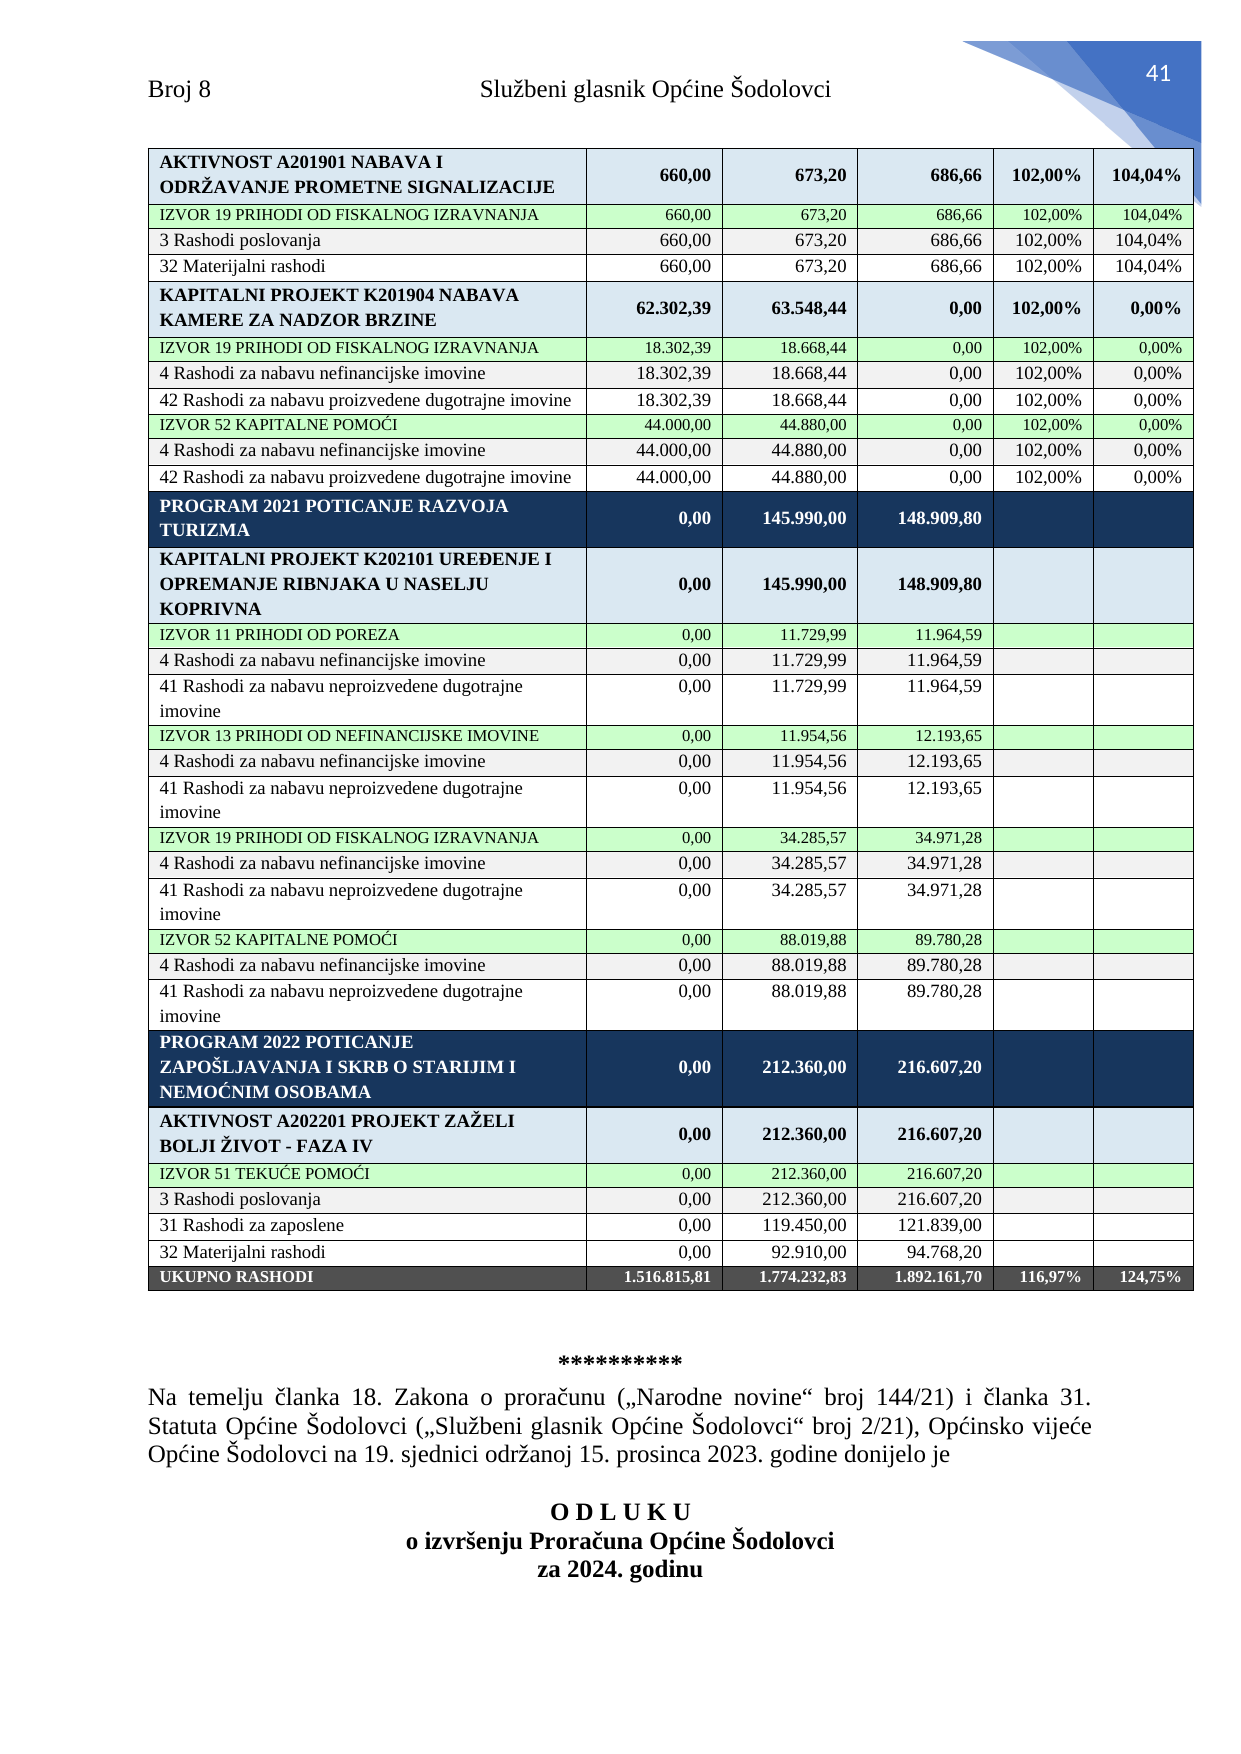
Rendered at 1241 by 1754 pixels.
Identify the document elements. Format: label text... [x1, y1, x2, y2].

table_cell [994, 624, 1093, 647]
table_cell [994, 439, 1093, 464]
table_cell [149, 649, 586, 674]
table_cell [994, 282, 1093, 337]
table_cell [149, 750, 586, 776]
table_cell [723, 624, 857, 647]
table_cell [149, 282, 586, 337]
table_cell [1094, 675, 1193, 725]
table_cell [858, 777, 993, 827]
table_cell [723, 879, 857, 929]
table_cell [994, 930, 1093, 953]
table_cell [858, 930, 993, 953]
text o izvršenju Proračuna Općine Šodolovci [148, 1526, 1093, 1554]
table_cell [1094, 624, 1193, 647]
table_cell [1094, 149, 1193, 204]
picture [962, 41, 1202, 207]
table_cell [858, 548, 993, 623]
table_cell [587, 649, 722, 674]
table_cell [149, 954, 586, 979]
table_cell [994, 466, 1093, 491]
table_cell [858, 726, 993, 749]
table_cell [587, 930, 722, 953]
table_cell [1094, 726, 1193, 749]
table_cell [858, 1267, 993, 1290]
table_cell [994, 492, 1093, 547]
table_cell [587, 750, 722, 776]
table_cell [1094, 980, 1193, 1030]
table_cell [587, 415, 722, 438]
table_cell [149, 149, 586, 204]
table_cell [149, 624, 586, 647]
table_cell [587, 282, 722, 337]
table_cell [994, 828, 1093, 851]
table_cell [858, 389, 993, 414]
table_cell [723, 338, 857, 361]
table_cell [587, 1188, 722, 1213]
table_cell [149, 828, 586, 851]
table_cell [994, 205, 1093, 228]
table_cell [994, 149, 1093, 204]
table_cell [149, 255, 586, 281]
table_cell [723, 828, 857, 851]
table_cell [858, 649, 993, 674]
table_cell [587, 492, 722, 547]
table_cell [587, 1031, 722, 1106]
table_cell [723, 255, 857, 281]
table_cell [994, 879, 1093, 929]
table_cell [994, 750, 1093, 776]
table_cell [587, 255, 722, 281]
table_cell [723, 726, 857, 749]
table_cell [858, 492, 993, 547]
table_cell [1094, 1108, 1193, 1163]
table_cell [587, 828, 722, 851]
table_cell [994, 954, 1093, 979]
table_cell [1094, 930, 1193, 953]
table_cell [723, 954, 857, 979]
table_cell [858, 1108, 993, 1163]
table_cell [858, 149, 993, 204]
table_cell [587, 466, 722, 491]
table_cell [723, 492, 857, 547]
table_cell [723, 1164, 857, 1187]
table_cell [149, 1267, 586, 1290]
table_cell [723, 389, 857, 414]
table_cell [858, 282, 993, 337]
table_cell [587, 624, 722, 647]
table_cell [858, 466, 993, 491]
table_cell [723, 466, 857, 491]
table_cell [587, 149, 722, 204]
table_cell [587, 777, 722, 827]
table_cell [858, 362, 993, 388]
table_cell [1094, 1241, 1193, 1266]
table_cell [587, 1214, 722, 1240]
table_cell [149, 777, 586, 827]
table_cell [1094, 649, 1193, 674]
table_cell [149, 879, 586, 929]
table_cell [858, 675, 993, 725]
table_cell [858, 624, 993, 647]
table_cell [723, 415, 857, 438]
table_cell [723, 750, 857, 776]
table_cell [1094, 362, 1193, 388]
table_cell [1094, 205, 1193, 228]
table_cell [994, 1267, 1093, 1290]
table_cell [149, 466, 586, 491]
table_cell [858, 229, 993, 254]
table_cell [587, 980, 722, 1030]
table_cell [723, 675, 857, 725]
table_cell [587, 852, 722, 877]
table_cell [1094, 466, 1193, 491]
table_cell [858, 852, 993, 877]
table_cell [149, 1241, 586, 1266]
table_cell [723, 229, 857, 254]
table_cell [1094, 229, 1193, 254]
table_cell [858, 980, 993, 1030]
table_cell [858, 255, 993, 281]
text Na temelju članka 18. Zakona o proračunu („Narodne novine“ broj 144/21) i članka 31. Statuta Općine Šodolovci („Službeni glasnik Općine Šodolovci“ broj 2/21), Općinsko vijeće Općine Šodolovci na 19. sjednici održanoj 15. prosinca 2023. godine donijelo je [148, 1382, 1093, 1468]
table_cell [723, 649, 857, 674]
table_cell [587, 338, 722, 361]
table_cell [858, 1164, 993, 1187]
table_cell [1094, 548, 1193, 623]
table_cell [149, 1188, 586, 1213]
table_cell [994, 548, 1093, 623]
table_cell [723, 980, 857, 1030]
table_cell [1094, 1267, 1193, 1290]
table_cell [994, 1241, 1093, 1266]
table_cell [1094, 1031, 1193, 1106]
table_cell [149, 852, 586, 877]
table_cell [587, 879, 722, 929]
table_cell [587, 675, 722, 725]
text ********** [148, 1349, 1093, 1378]
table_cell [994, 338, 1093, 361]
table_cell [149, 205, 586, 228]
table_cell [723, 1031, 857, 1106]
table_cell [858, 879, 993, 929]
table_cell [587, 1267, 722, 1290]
text za 2024. godinu [148, 1554, 1093, 1583]
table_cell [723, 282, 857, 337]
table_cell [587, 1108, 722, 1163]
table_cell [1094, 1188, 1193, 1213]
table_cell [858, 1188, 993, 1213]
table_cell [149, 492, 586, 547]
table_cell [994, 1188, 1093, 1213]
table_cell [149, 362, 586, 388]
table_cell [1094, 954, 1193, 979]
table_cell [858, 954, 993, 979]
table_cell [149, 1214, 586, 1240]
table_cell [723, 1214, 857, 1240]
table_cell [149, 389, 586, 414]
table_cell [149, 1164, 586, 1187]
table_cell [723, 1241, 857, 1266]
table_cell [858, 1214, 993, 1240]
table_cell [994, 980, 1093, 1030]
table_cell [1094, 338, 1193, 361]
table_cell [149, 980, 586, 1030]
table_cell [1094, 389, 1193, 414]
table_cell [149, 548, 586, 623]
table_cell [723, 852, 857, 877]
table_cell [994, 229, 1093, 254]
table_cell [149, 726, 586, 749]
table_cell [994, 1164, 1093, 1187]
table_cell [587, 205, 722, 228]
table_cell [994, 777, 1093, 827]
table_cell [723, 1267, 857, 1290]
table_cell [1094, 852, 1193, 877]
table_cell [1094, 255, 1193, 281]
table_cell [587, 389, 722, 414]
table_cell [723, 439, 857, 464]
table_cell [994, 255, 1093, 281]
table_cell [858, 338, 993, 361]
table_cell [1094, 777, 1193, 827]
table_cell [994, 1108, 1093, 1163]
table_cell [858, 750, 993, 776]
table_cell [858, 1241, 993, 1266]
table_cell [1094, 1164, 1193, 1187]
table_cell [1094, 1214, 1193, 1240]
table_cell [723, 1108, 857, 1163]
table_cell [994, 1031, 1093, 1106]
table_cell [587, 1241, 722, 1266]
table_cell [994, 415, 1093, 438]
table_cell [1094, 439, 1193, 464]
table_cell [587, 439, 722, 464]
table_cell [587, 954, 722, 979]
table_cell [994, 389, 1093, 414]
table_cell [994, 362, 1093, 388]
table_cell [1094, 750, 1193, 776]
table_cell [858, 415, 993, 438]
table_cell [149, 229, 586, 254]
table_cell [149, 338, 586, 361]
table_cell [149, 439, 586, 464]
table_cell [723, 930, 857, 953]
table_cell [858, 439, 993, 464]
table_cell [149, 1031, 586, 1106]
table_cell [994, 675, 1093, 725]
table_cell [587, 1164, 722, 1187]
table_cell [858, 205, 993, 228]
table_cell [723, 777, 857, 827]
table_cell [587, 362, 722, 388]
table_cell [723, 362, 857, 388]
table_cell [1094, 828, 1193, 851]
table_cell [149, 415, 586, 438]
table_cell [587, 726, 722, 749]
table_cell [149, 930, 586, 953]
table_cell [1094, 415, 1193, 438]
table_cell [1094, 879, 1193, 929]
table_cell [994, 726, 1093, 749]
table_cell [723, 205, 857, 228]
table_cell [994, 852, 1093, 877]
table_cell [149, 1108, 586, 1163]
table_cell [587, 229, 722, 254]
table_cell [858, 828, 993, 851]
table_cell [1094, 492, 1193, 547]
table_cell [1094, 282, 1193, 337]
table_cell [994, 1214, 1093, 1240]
text O D L U K U [148, 1497, 1093, 1526]
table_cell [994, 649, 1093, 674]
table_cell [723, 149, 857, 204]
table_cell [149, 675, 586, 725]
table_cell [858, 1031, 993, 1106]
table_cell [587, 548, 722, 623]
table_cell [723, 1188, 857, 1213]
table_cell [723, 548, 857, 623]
